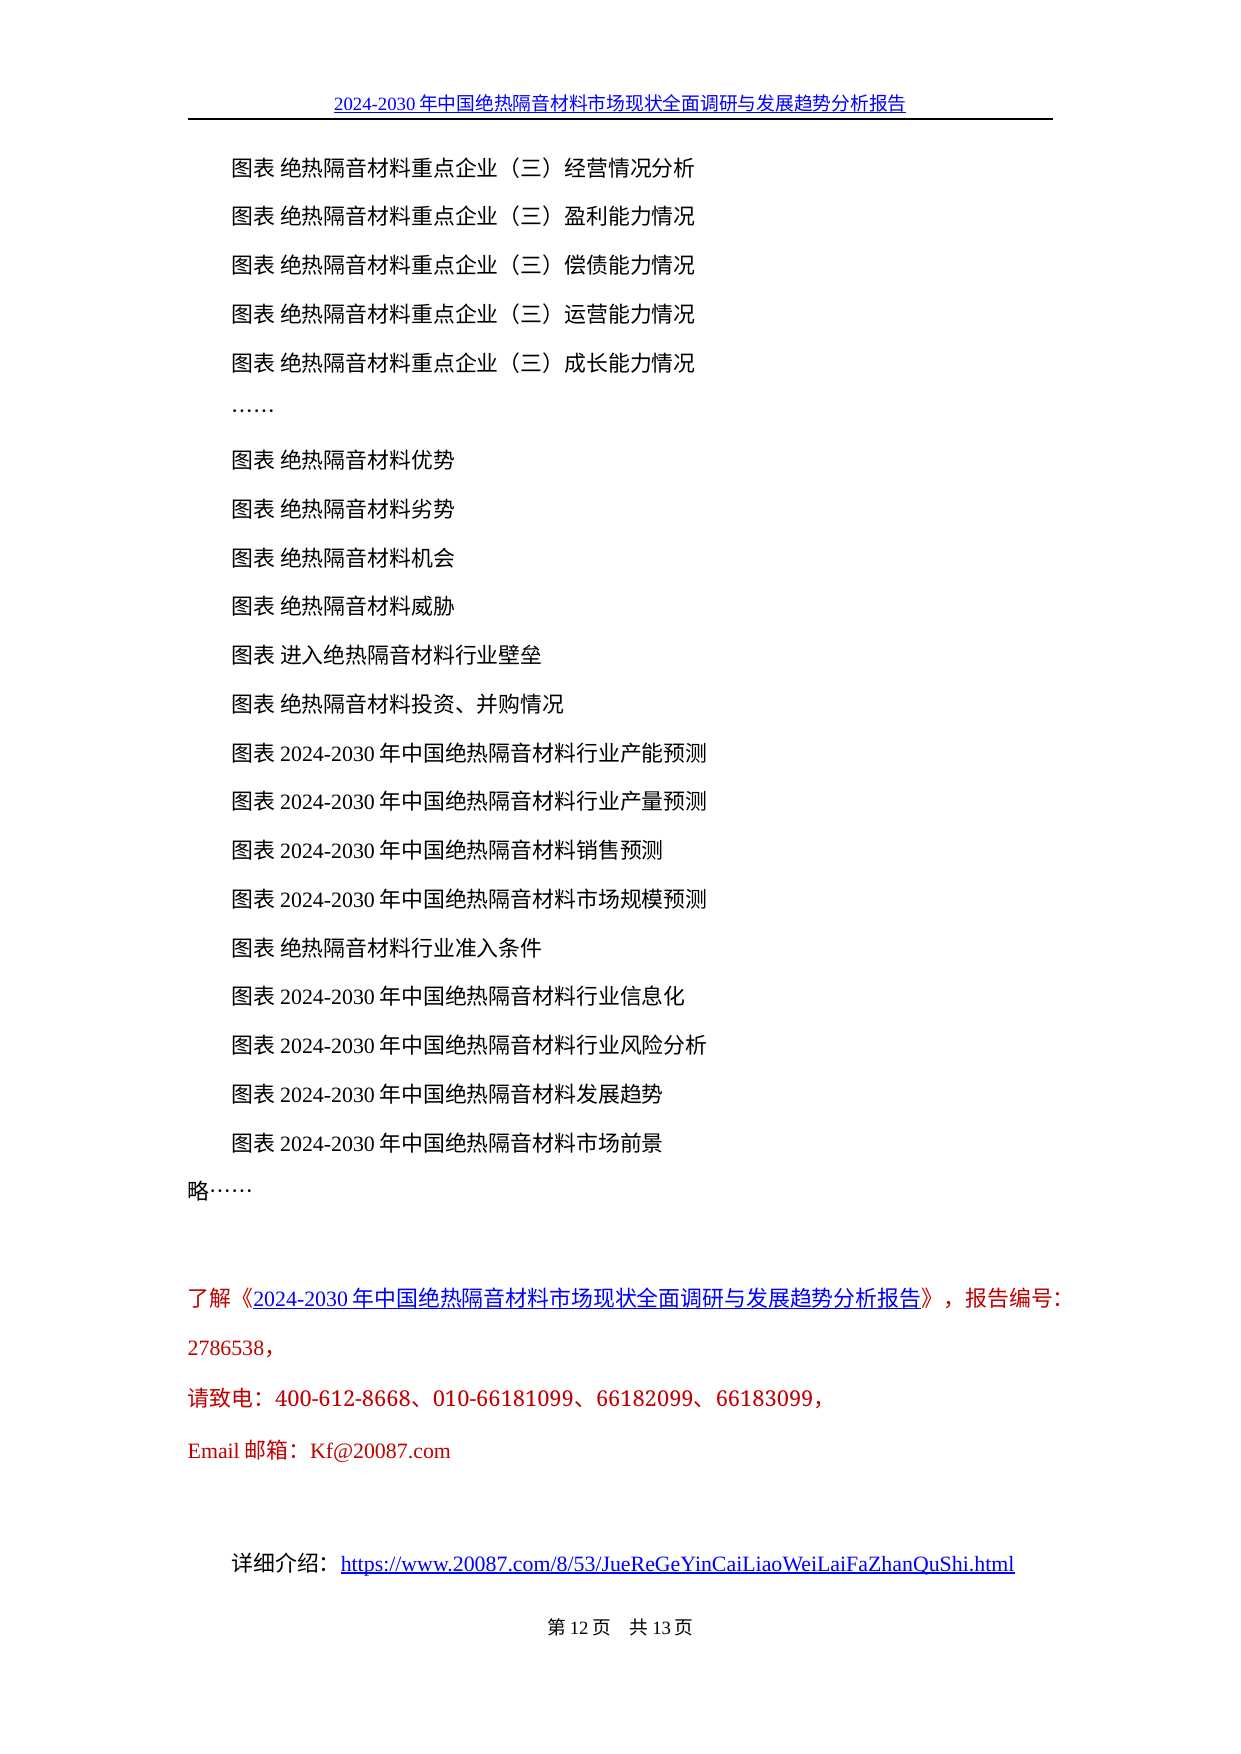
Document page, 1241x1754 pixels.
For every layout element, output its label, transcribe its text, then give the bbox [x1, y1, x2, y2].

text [187, 150, 1053, 1206]
text Email邮箱：Kf@20087.com [187, 1432, 1053, 1465]
text 详细介绍：https://www.20087.com/8/53/JueReGeYinCaiLiaoWeiLaiFaZhanQuShi.html [187, 1545, 1053, 1578]
text 了解《2024-2030年中国绝热隔音材料市场现状全面调研与发展趋势分析报告》，报告编号：2786538， [187, 1280, 1053, 1362]
text 请致电：400-612-8668、010-66181099、66182099、66183099， [187, 1381, 1053, 1413]
